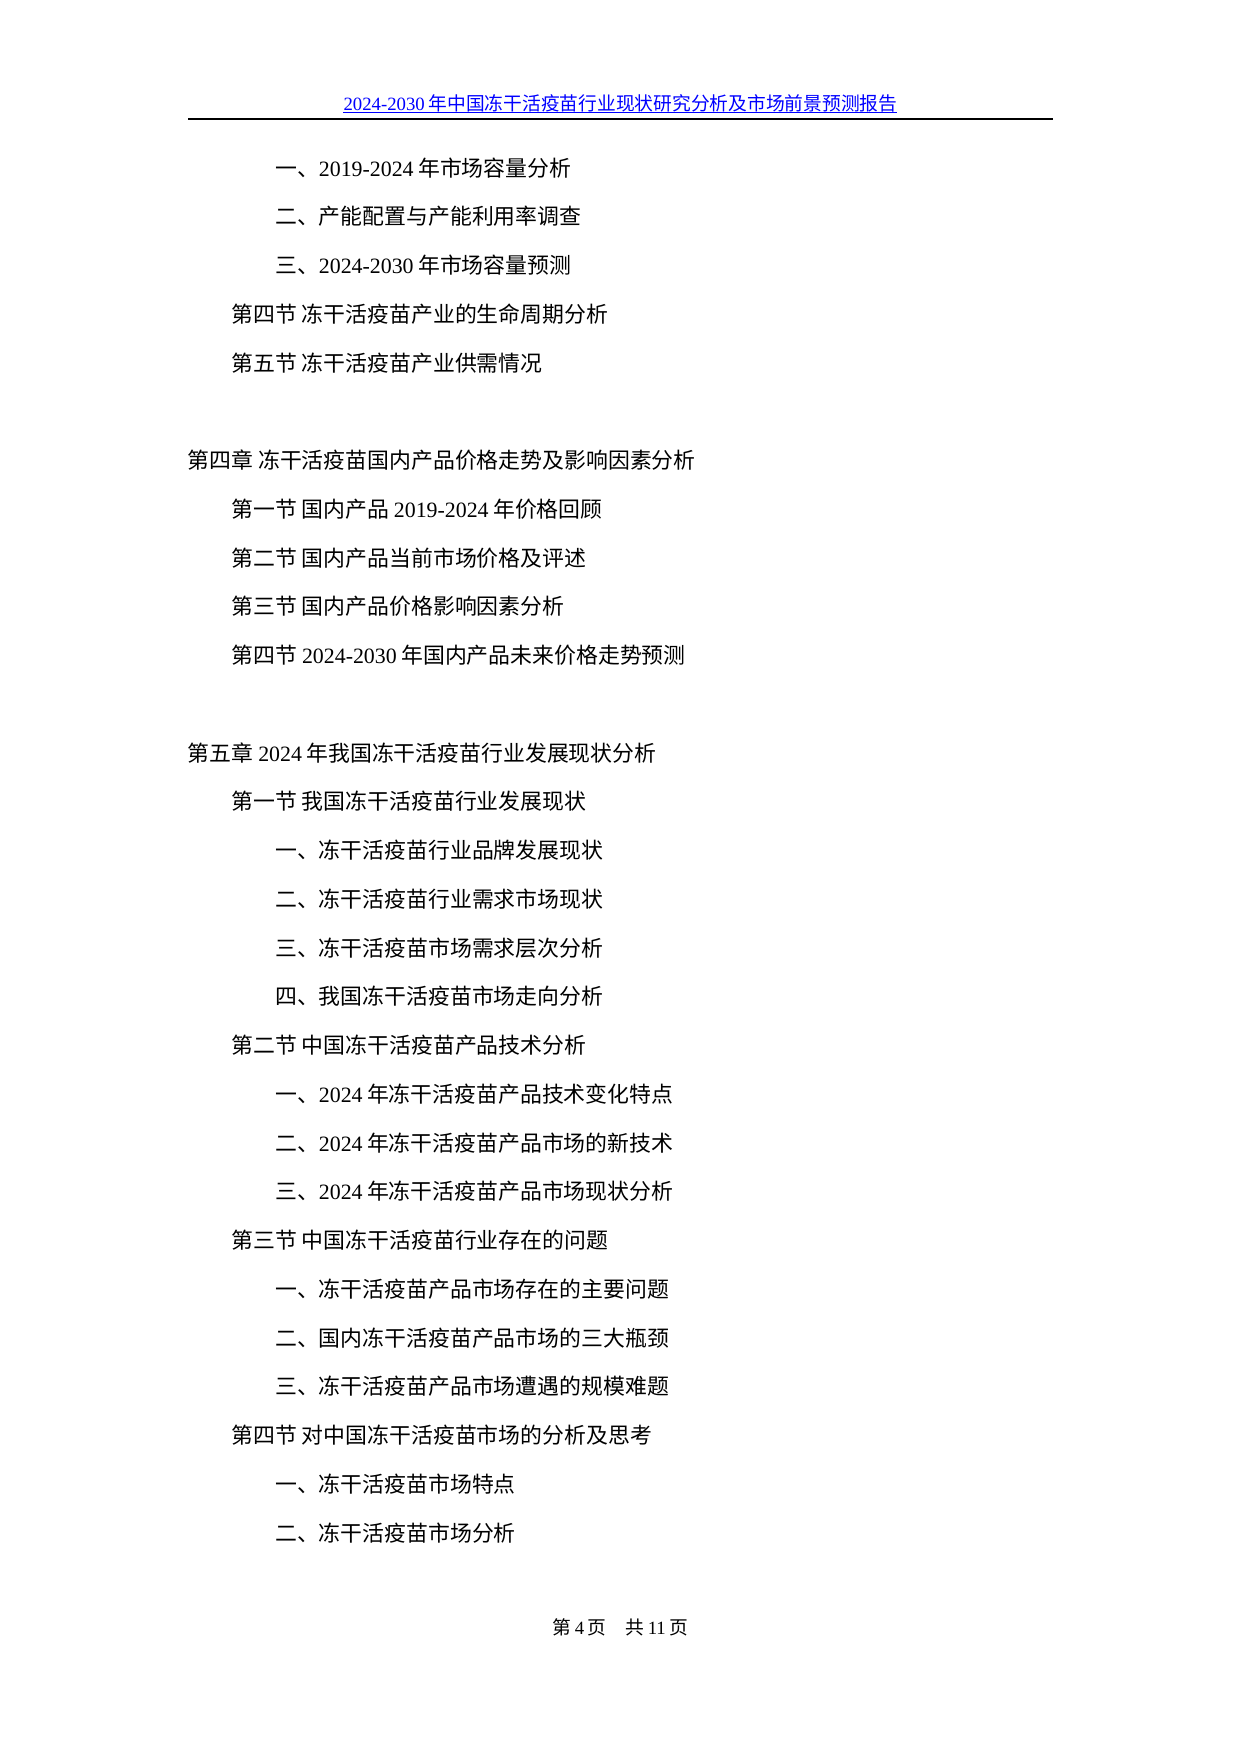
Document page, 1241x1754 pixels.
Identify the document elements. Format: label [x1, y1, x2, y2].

text [187, 150, 1053, 1548]
